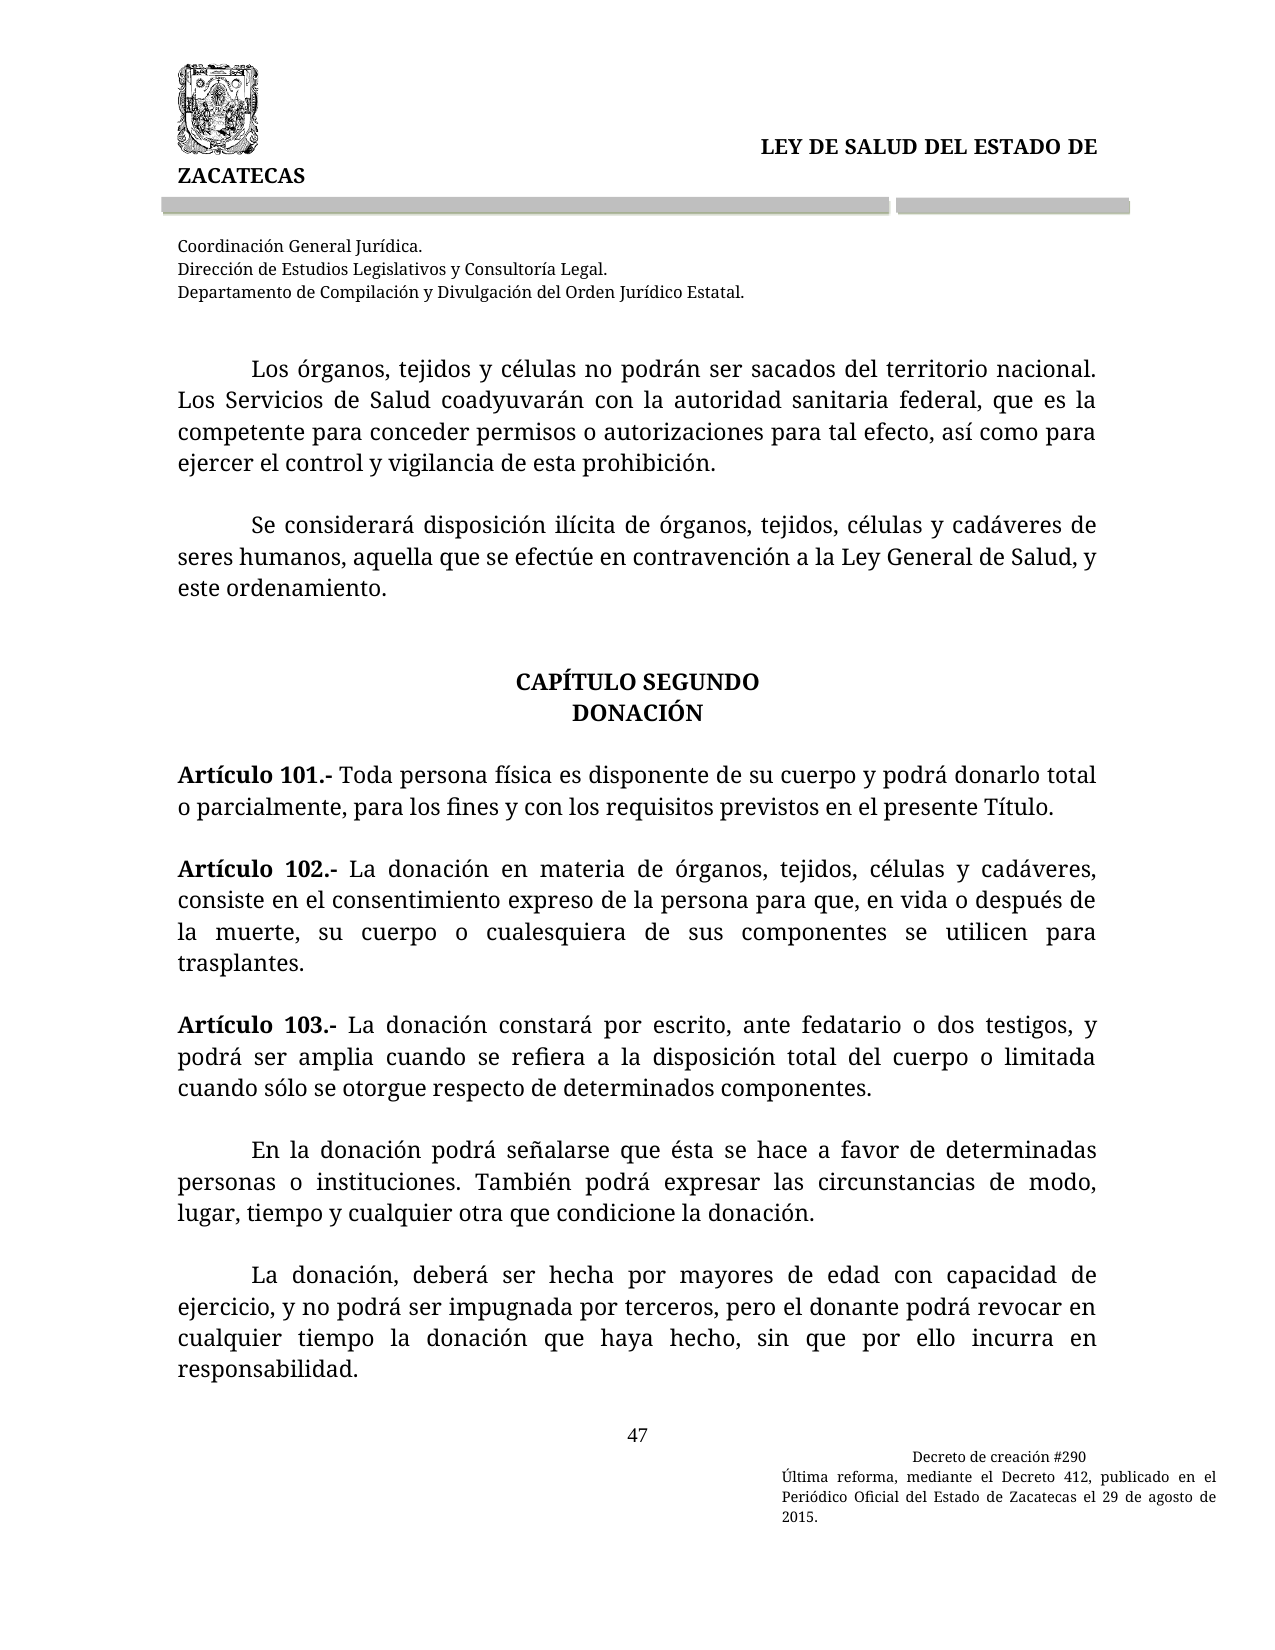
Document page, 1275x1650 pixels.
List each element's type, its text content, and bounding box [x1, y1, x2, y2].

text En la donación podrá señalarse que ésta se hace a favor de determinadas personas o instituciones. También podrá expresar las circunstancias de modo, lugar, tiempo y cualquier otra que condicione la donación. [177, 1134, 1098, 1228]
text Artículo 102.- La donación en materia de órganos, tejidos, células y cadáveres, consiste en el consentimiento expreso de la persona para que, en vida o después de la muerte, su cuerpo o cualesquiera de sus componentes se utilicen para trasplantes. [177, 853, 1098, 978]
picture [177, 63, 259, 155]
text La donación, deberá ser hecha por mayores de edad con capacidad de ejercicio, y no podrá ser impugnada por terceros, pero el donante podrá revocar en cualquier tiempo la donación que haya hecho, sin que por ello incurra en responsabilidad. [177, 1259, 1098, 1384]
text CAPÍTULO SEGUNDO [177, 666, 1098, 697]
text Artículo 103.- La donación constará por escrito, ante fedatario o dos testigos, y podrá ser amplia cuando se refiera a la disposición total del cuerpo o limitada cuando sólo se otorgue respecto de determinados componentes. [177, 1009, 1098, 1103]
text Los órganos, tejidos y células no podrán ser sacados del territorio nacional. Los Servicios de Salud coadyuvarán con la autoridad sanitaria federal, que es la competente para conceder permisos o autorizaciones para tal efecto, así como para ejercer el control y vigilancia de esta prohibición. [177, 353, 1098, 478]
text Se considerará disposición ilícita de órganos, tejidos, células y cadáveres de seres humanos, aquella que se efectúe en contravención a de Salud, y este ordenamiento. [177, 509, 1098, 603]
text Artículo 101.- Toda persona física es disponente de su cuerpo y podrá donarlo total o parcialmente, para los fines y con los requisitos previstos en el presente Título. [177, 759, 1098, 822]
text DONACIÓN [177, 697, 1098, 728]
